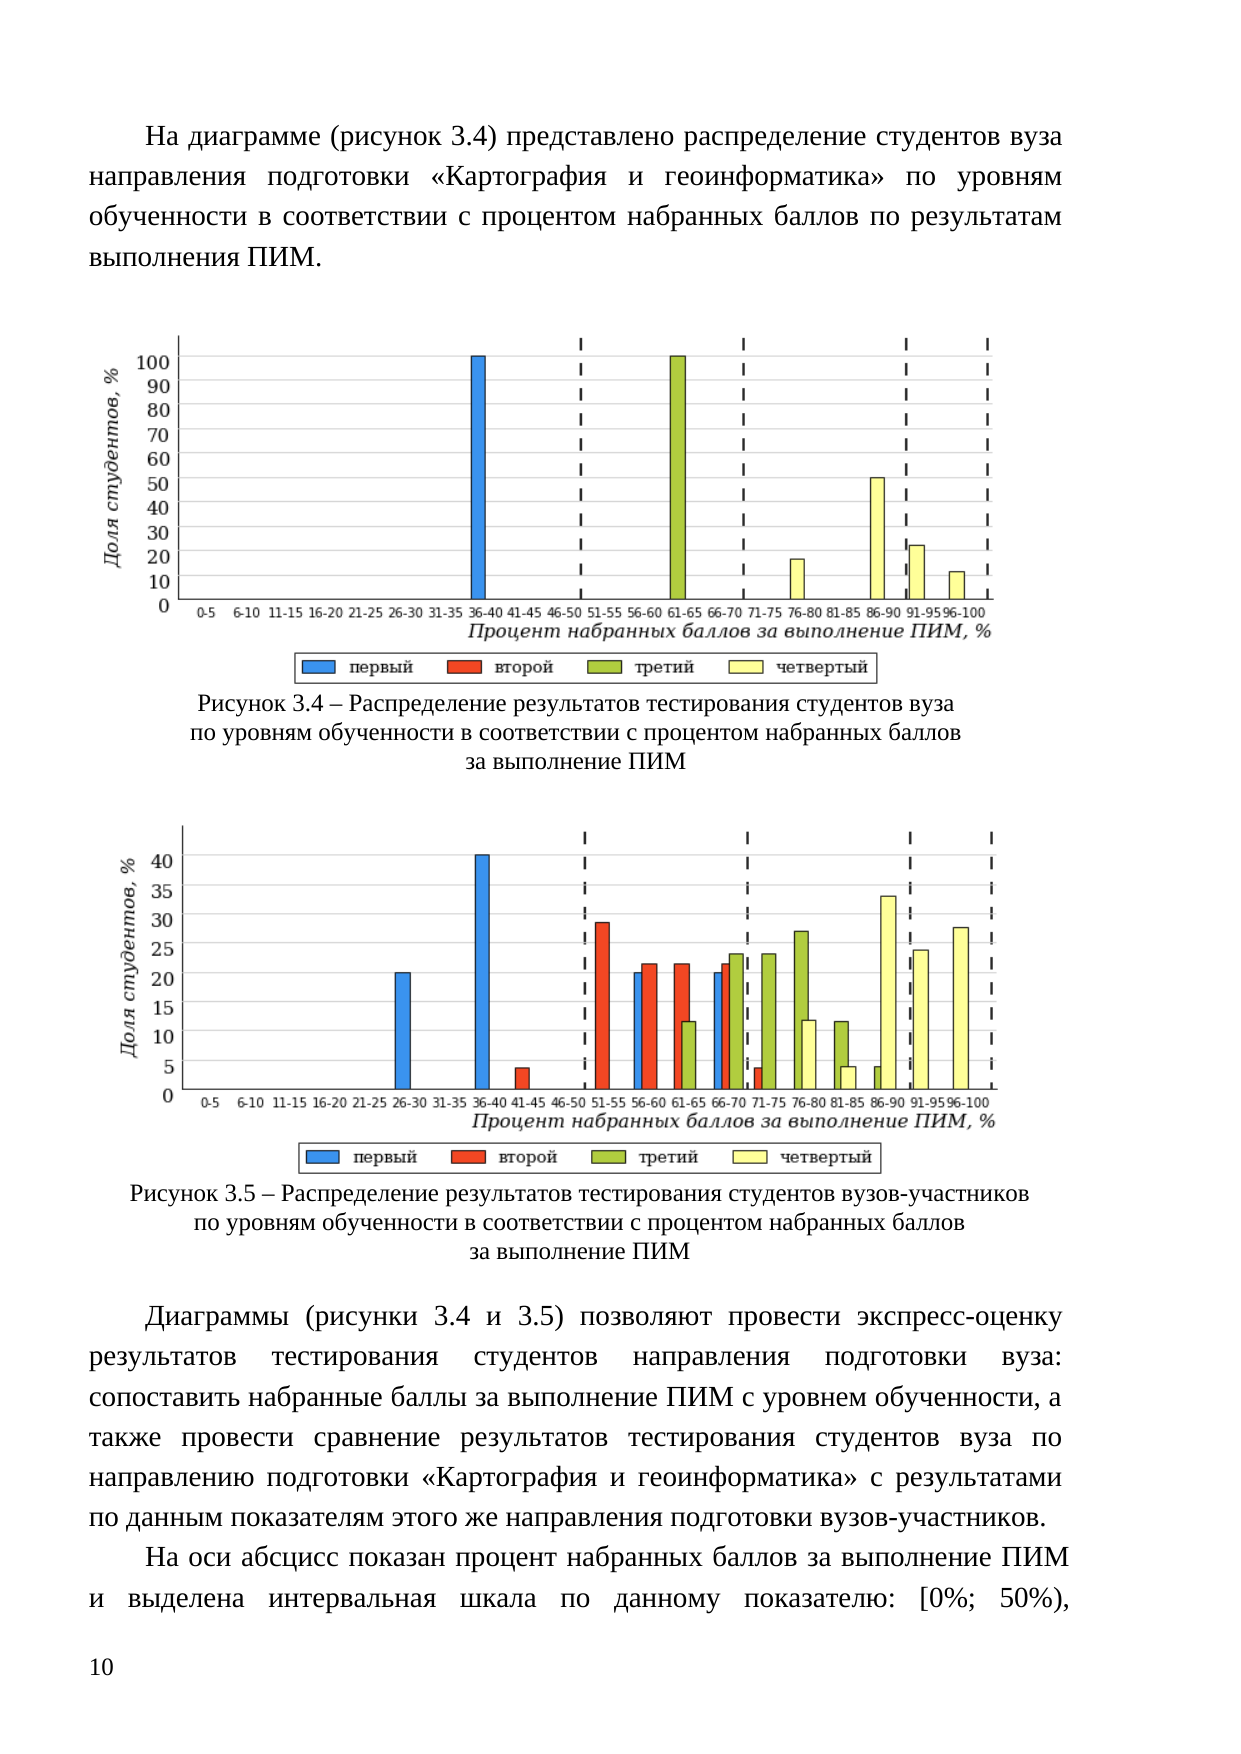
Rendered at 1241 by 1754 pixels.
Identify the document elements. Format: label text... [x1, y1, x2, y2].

text Диаграммы (рисунки 3.4 и 3.5) позволяют провести экспресс-оценку результатов тестирования студентов направления подготовки вуза: сопоставить набранные баллы за выполнение ПИМ с уровнем обученности, а также провести сравнение результатов тестирования студентов вуза по направлению подготовки «Картография и геоинформатика» с результатами по данным показателям этого же направления подготовки вузов-участников. [88, 1298, 1063, 1533]
picture [107, 803, 1053, 1179]
text На диаграмме (рисунок 3.4) представлено распределение студентов вуза направления подготовки «Картография и геоинформатика» по уровням обученности в соответствии с процентом набранных баллов по результатам выполнения ПИМ. [88, 118, 1063, 272]
picture [103, 313, 1049, 689]
